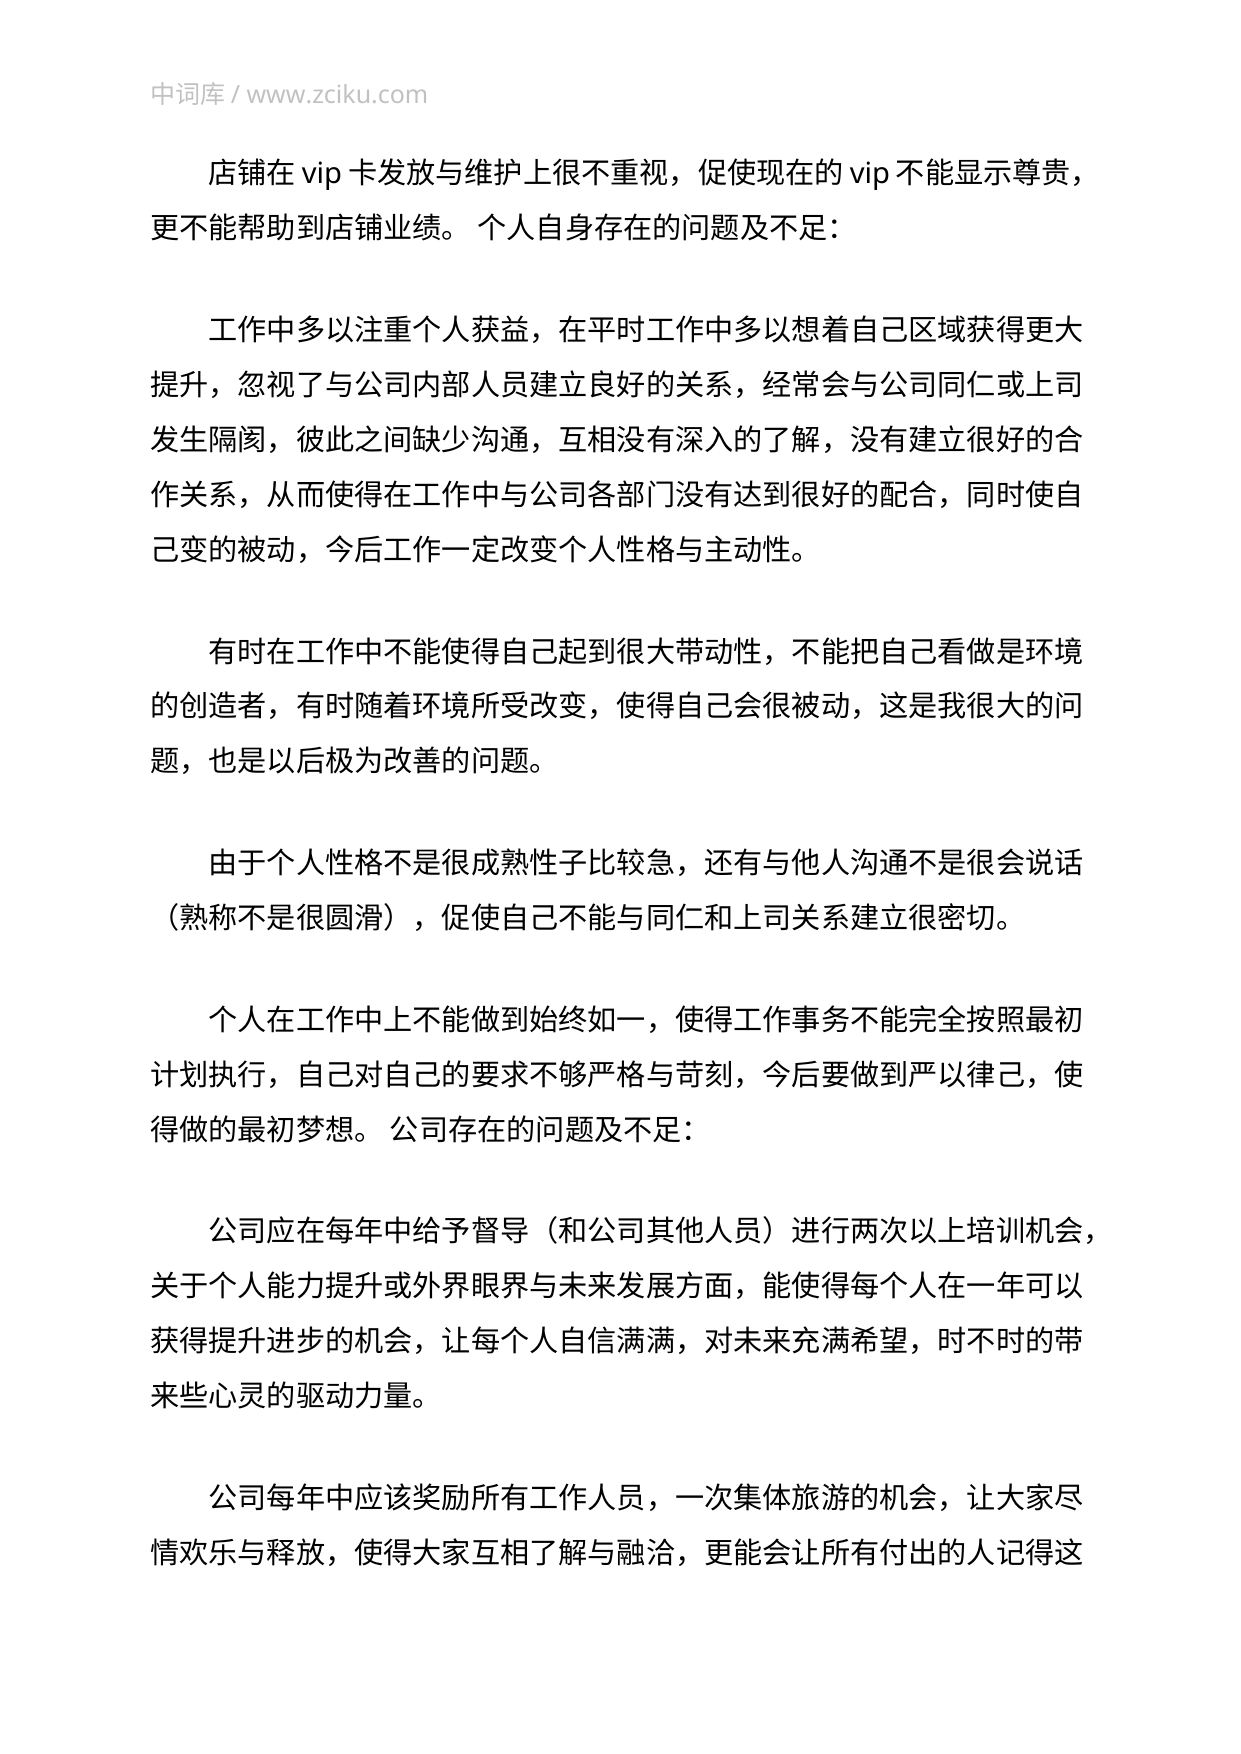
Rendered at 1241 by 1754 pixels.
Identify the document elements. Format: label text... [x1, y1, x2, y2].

text 店铺在vip卡发放与维护上很不重视，促使现在的vip不能显示尊贵，更不能帮助到店铺业绩。 个人自身存在的问题及不足： [150, 150, 1090, 247]
text 个人在工作中上不能做到始终如一，使得工作事务不能完全按照最初计划执行，自己对自己的要求不够严格与苛刻，今后要做到严以律己，使得做的最初梦想。 公司存在的问题及不足： [150, 996, 1090, 1148]
text 公司应在每年中给予督导（和公司其他人员）进行两次以上培训机会，关于个人能力提升或外界眼界与未来发展方面，能使得每个人在一年可以获得提升进步的机会，让每个人自信满满，对未来充满希望，时不时的带来些心灵的驱动力量。 [150, 1208, 1090, 1415]
text 由于个人性格不是很成熟性子比较急，还有与他人沟通不是很会说话（熟称不是很圆滑），促使自己不能与同仁和上司关系建立很密切。 [150, 840, 1090, 937]
text 工作中多以注重个人获益，在平时工作中多以想着自己区域获得更大提升，忽视了与公司内部人员建立良好的关系，经常会与公司同仁或上司发生隔阂，彼此之间缺少沟通，互相没有深入的了解，没有建立很好的合作关系，从而使得在工作中与公司各部门没有达到很好的配合，同时使自己变的被动，今后工作一定改变个人性格与主动性。 [150, 307, 1090, 569]
text 有时在工作中不能使得自己起到很大带动性，不能把自己看做是环境的创造者，有时随着环境所受改变，使得自己会很被动，这是我很大的问题，也是以后极为改善的问题。 [150, 628, 1090, 780]
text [150, 1474, 1090, 1572]
